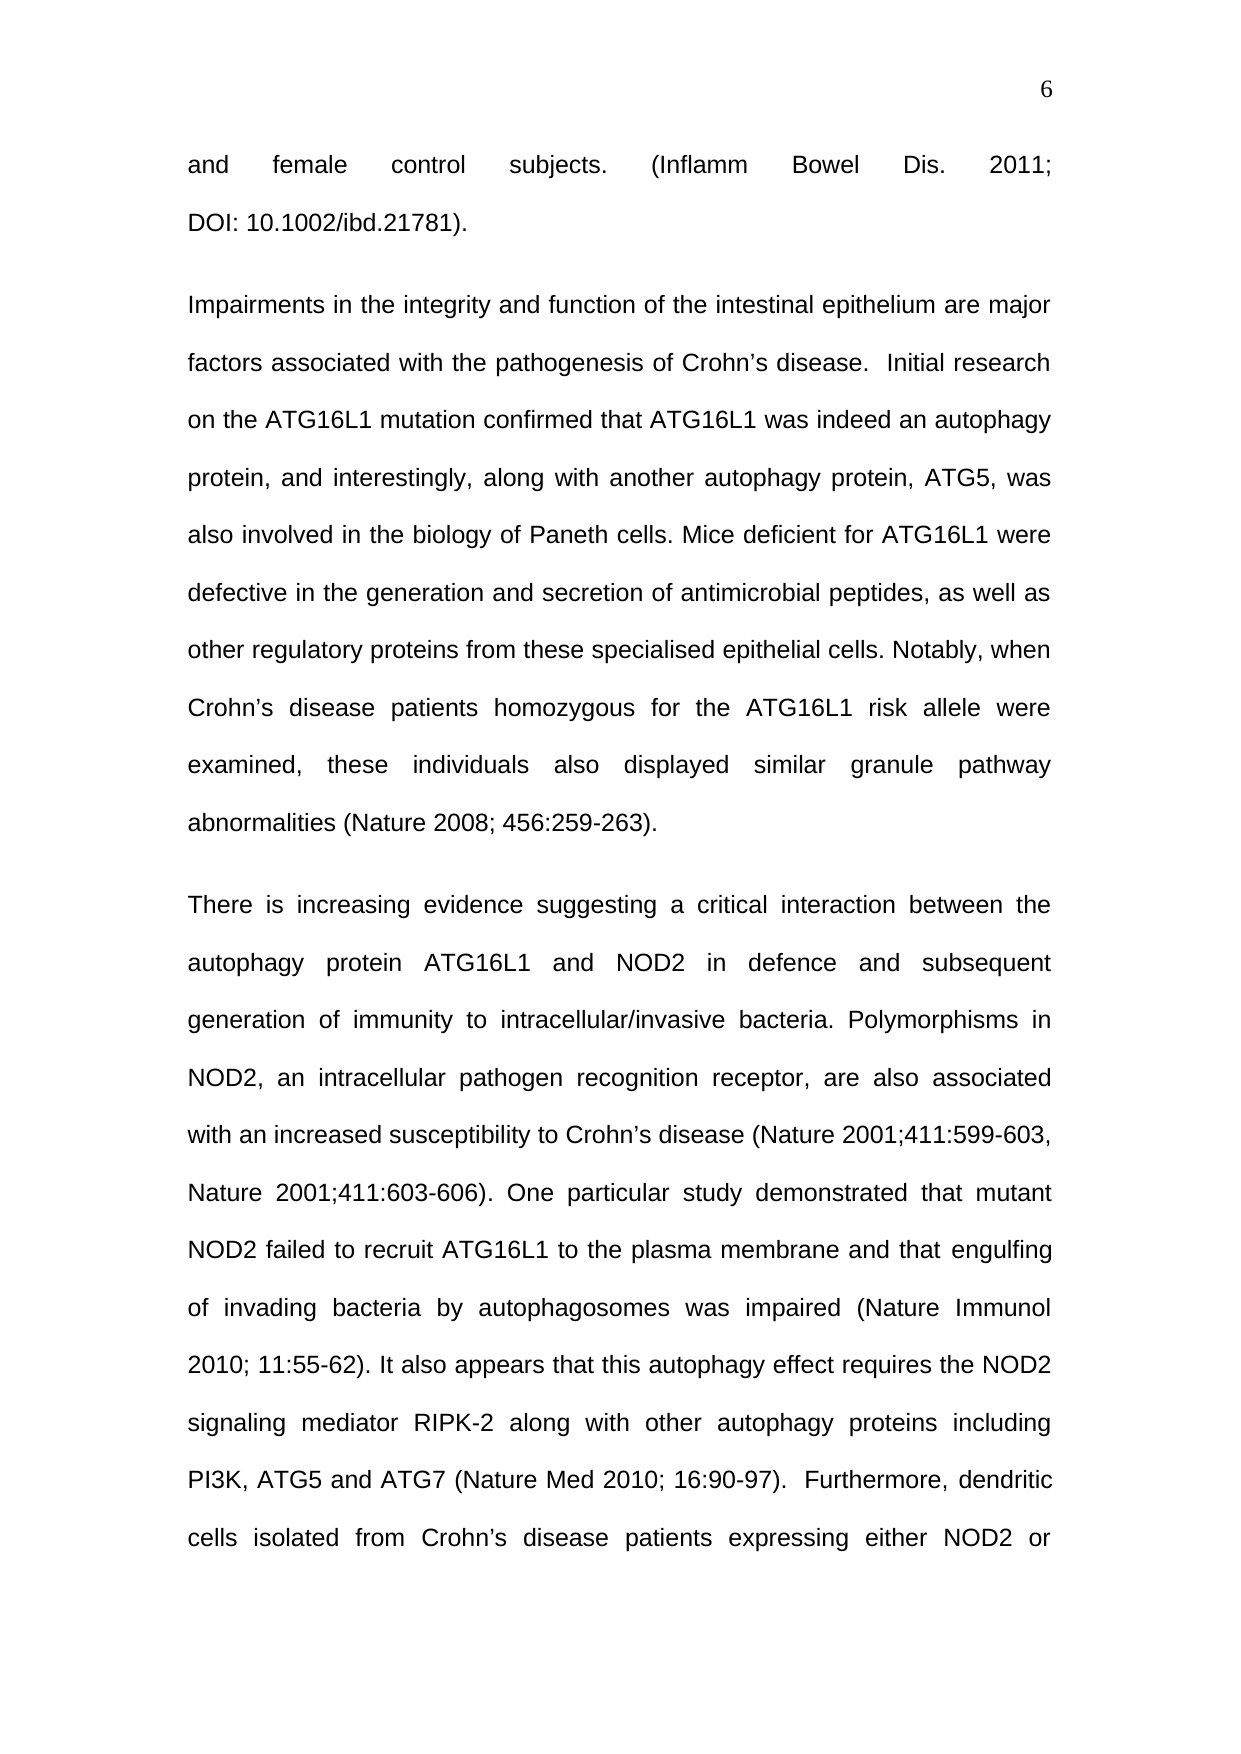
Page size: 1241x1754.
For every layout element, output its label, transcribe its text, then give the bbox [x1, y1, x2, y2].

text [187, 890, 1053, 1551]
text Impairments in the integrity and function of the intestinal epithelium are major factors associated with the pathogenesis of Crohn’s disease. Initial research on the ATG16L1 mutation confirmed that ATG16L1 was indeed an autophagy protein, and interestingly, along with another autophagy protein, ATG5, was also involved in the biology of Paneth cells. Mice deficient for ATG16L1 were defective in the generation and secretion of antimicrobial peptides, as well as other regulatory proteins from these specialised epithelial cells. Notably, when Crohn’s disease patients homozygous for the ATG16L1 risk allele were examined, these individuals also displayed similar granule pathway abnormalities (Nature 2008; 456:259-263). [187, 290, 1053, 836]
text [187, 150, 1053, 236]
